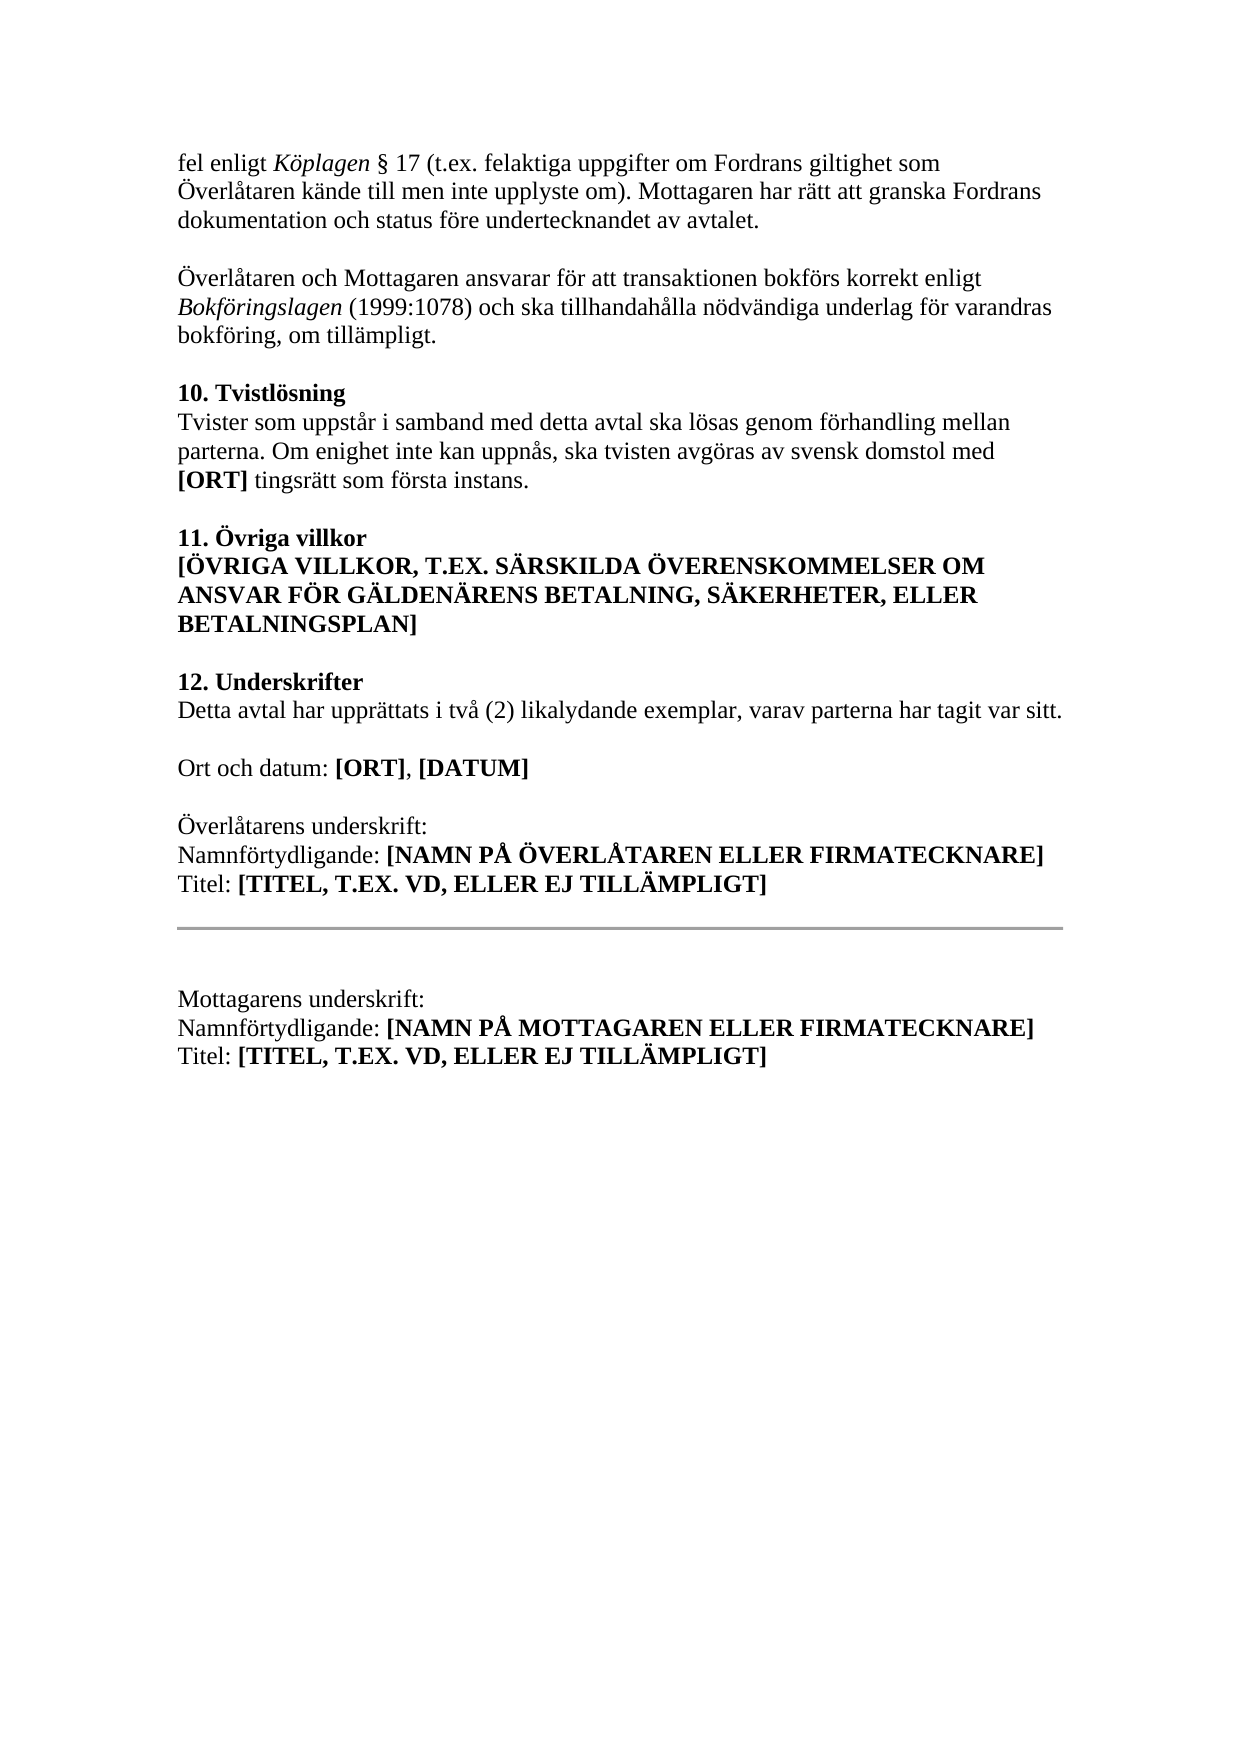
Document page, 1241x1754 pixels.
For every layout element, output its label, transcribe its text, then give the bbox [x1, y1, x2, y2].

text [177, 148, 1063, 234]
text Överlåtarens underskrift: Namnförtydligande: [NAMN PÅ ÖVERLÅTAREN ELLER FIRMATECKNARE] Titel: [TITEL, T.EX. VD, ELLER EJ TILLÄMPLIGT] [177, 811, 1063, 898]
text 10. Tvistlösning Tvister som uppstår i samband med detta avtal ska lösas genom förhandling mellan parterna. Om enighet inte kan uppnås, ska tvisten avgöras av svensk domstol med [ORT] tingsrätt som första instans. [177, 378, 1063, 493]
text Mottagarens underskrift: Namnförtydligande: [NAMN PÅ MOTTAGAREN ELLER FIRMATECKNARE] Titel: [TITEL, T.EX. VD, ELLER EJ TILLÄMPLIGT] [177, 984, 1063, 1070]
text 12. Underskrifter Detta avtal har upprättats i två (2) likalydande exemplar, varav parterna har tagit var sitt. [177, 667, 1063, 724]
text Överlåtaren och Mottagaren ansvarar för att transaktionen bokförs korrekt enligt Bokföringslagen (1999:1078) och ska tillhandahålla nödvändiga underlag för varandras bokföring, om tillämpligt. [177, 263, 1063, 349]
text Ort och datum: [ORT], [DATUM] [177, 753, 1063, 782]
text 11. Övriga villkor [ÖVRIGA VILLKOR, T.EX. SÄRSKILDA ÖVERENSKOMMELSER OM ANSVAR FÖR GÄLDENÄRENS BETALNING, SÄKERHETER, ELLER BETALNINGSPLAN] [177, 523, 1063, 638]
